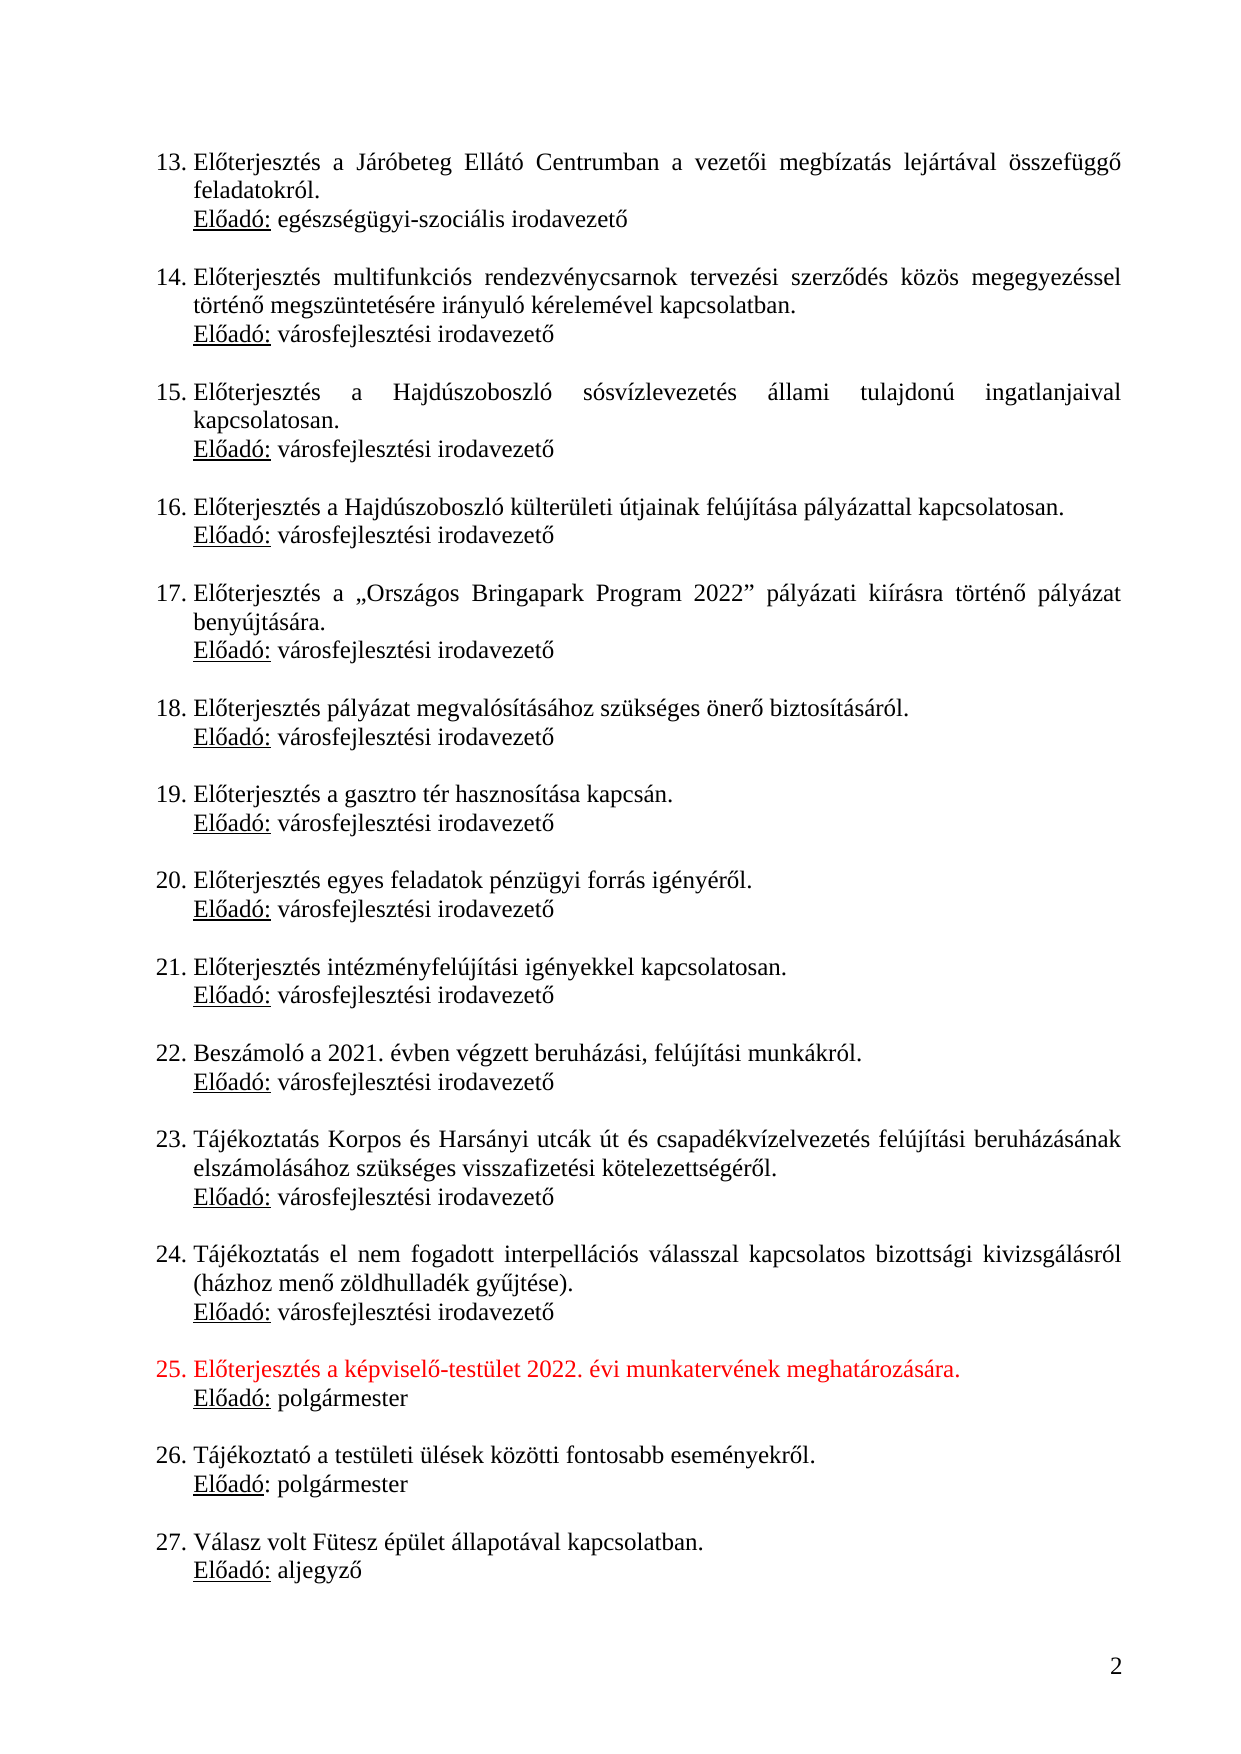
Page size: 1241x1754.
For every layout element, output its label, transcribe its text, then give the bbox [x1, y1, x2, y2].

list Előterjesztés pályázat megvalósításához szükséges önerő biztosításáról. [156, 693, 1122, 722]
list Előterjesztés intézményfelújítási igényekkel kapcsolatosan. [156, 952, 1122, 981]
list Előadó: városfejlesztési irodavezető [193, 1182, 1122, 1211]
list Előterjesztés a „Országos Bringapark Program 2022” pályázati kiírásra történő pályázat benyújtására. [156, 578, 1122, 636]
list Előterjesztés egyes feladatok pénzügyi forrás igényéről. [156, 866, 1122, 894]
list Előadó: városfejlesztési irodavezető [193, 981, 1122, 1009]
list Előadó: városfejlesztési irodavezető [193, 636, 1122, 664]
list Előadó: városfejlesztési irodavezető [193, 808, 1122, 837]
list Előadó: városfejlesztési irodavezető [193, 1297, 1122, 1326]
list Beszámoló a 2021. évben végzett beruházási, felújítási munkákról. [156, 1038, 1122, 1067]
list Előterjesztés a Hajdúszoboszló sósvízlevezetés állami tulajdonú ingatlanjaival kapcsolatosan. [156, 377, 1122, 434]
list Előadó: városfejlesztési irodavezető [193, 434, 1122, 463]
list Tájékoztatás Korpos és Harsányi utcák út és csapadékvízelvezetés felújítási beruházásának elszámolásához szükséges visszafizetési kötelezettségéről. [156, 1124, 1122, 1182]
list Előadó: városfejlesztési irodavezető [193, 319, 1122, 348]
list Előterjesztés a Hajdúszoboszló külterületi útjainak felújítása pályázattal kapcsolatosan. [156, 492, 1122, 521]
list Válasz volt Fütesz épület állapotával kapcsolatban. [156, 1527, 1122, 1556]
list Előterjesztés multifunkciós rendezvénycsarnok tervezési szerződés közös megegyezéssel történő megszüntetésére irányuló kérelemével kapcsolatban. [156, 262, 1122, 319]
list Előterjesztés a képviselő-testület 2022. évi munkatervének meghatározására. [156, 1354, 1122, 1383]
list Előterjesztés a gasztro tér hasznosítása kapcsán. [156, 779, 1122, 808]
list Előadó: városfejlesztési irodavezető [193, 521, 1122, 549]
list Tájékoztatás el nem fogadott interpellációs válasszal kapcsolatos bizottsági kivizsgálásról (házhoz menő zöldhulladék gyűjtése). [156, 1239, 1122, 1297]
list Előadó: városfejlesztési irodavezető [193, 894, 1122, 923]
list Előadó: aljegyző [193, 1556, 1122, 1584]
list Előterjesztés a Járóbeteg Ellátó Centrumban a vezetői megbízatás lejártával összefüggő feladatokról. [156, 147, 1122, 204]
list Előadó: városfejlesztési irodavezető [193, 722, 1122, 751]
list Előadó: polgármester [193, 1383, 1122, 1412]
list Előadó: városfejlesztési irodavezető [193, 1067, 1122, 1096]
list Előadó: egészségügyi-szociális irodavezető [193, 204, 1122, 233]
list Tájékoztató a testületi ülések közötti fontosabb eseményekről. [156, 1441, 1122, 1469]
list Előadó: polgármester [193, 1469, 1122, 1498]
